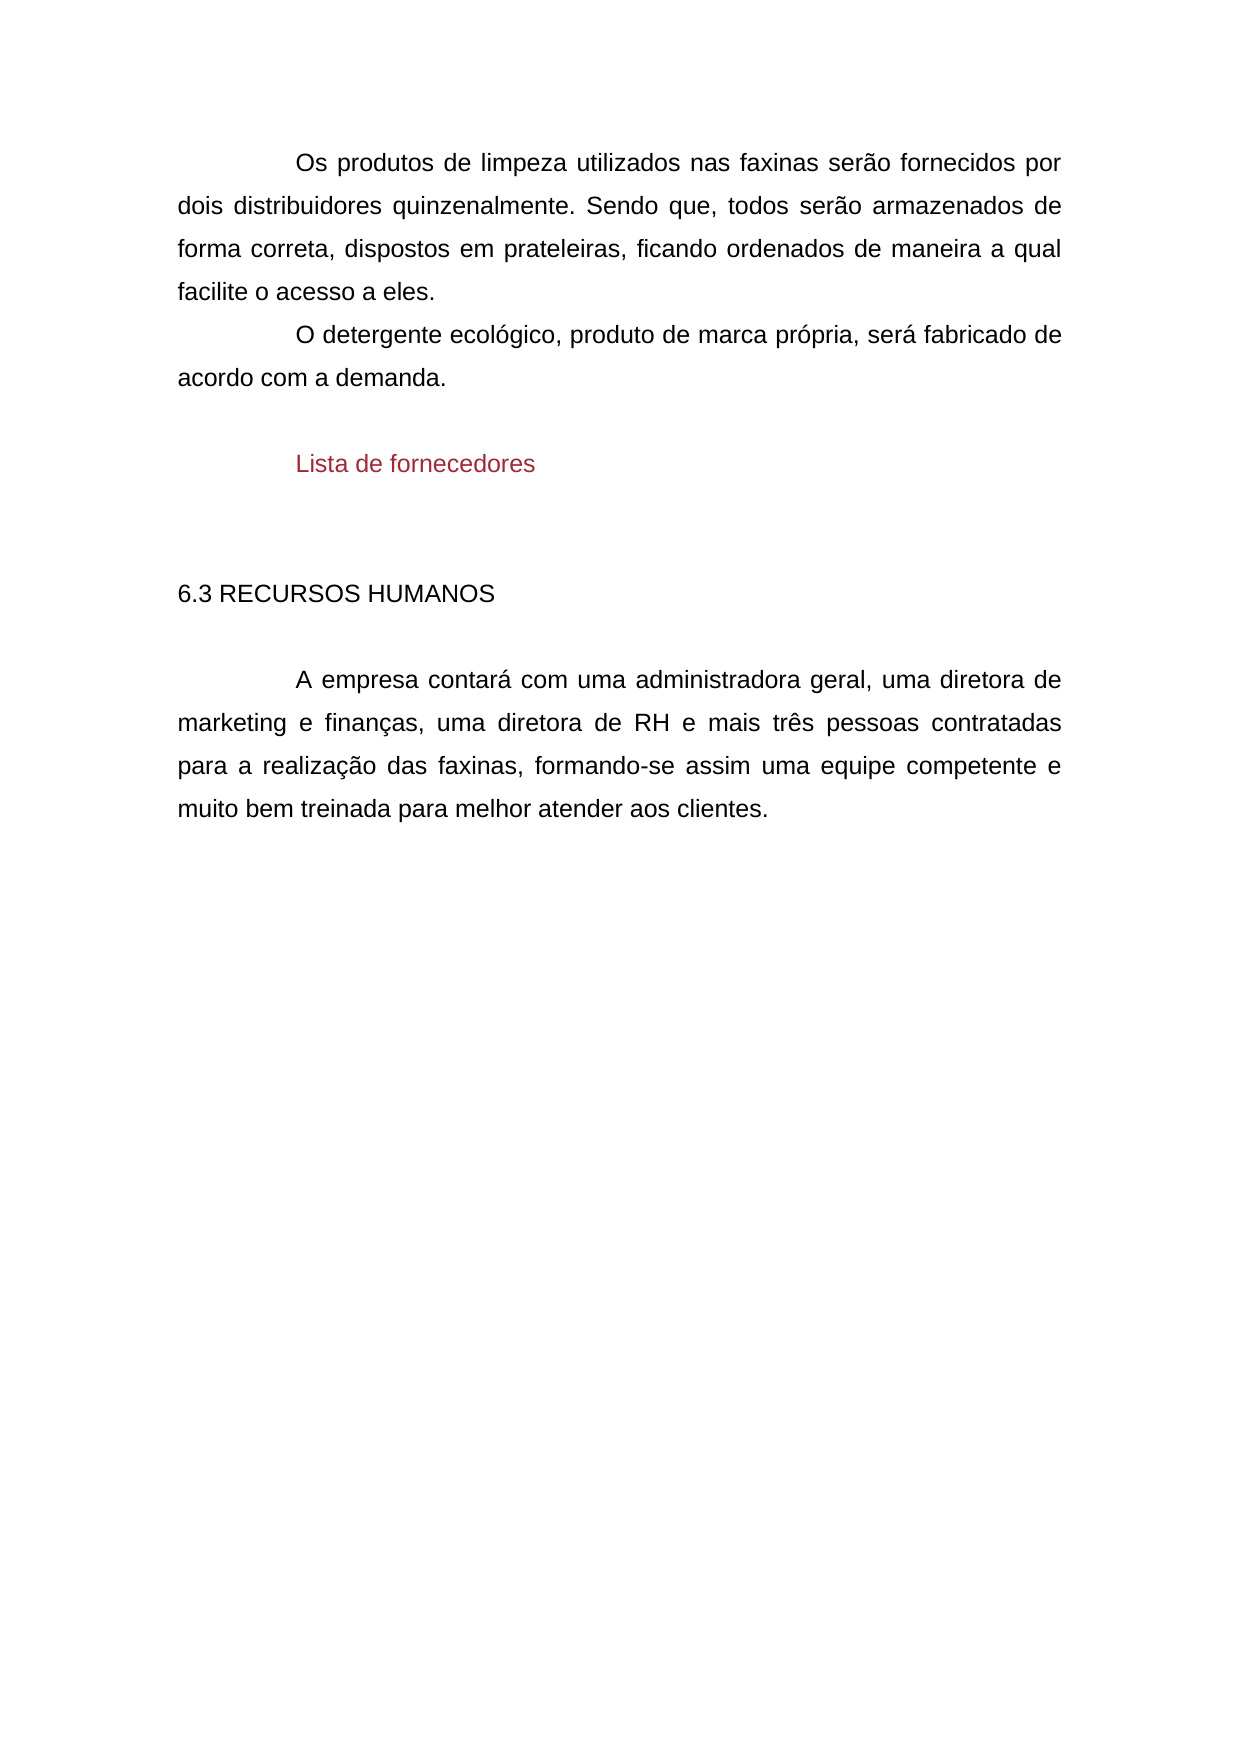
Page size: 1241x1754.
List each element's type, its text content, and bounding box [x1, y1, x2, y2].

list O detergente ecológico, produto de marca própria, será fabricado de acordo com a demanda. [177, 320, 1063, 392]
list Lista de fornecedores [177, 449, 1063, 478]
list Os produtos de limpeza utilizados nas faxinas serão fornecidos por dois distribuidores quinzenalmente. Sendo que, todos serão armazenados de forma correta, dispostos em prateleiras, ficando ordenados de maneira a qual facilite o acesso a eles. [177, 148, 1063, 306]
list A empresa contará com uma administradora geral, uma diretora de marketing e finanças, uma diretora de RH e mais três pessoas contratadas para a realização das faxinas, formando-se assim uma equipe competente e muito bem treinada para melhor atender aos clientes. [177, 665, 1063, 823]
subtitle 6.3 RECURSOS HUMANOS [177, 579, 1063, 608]
